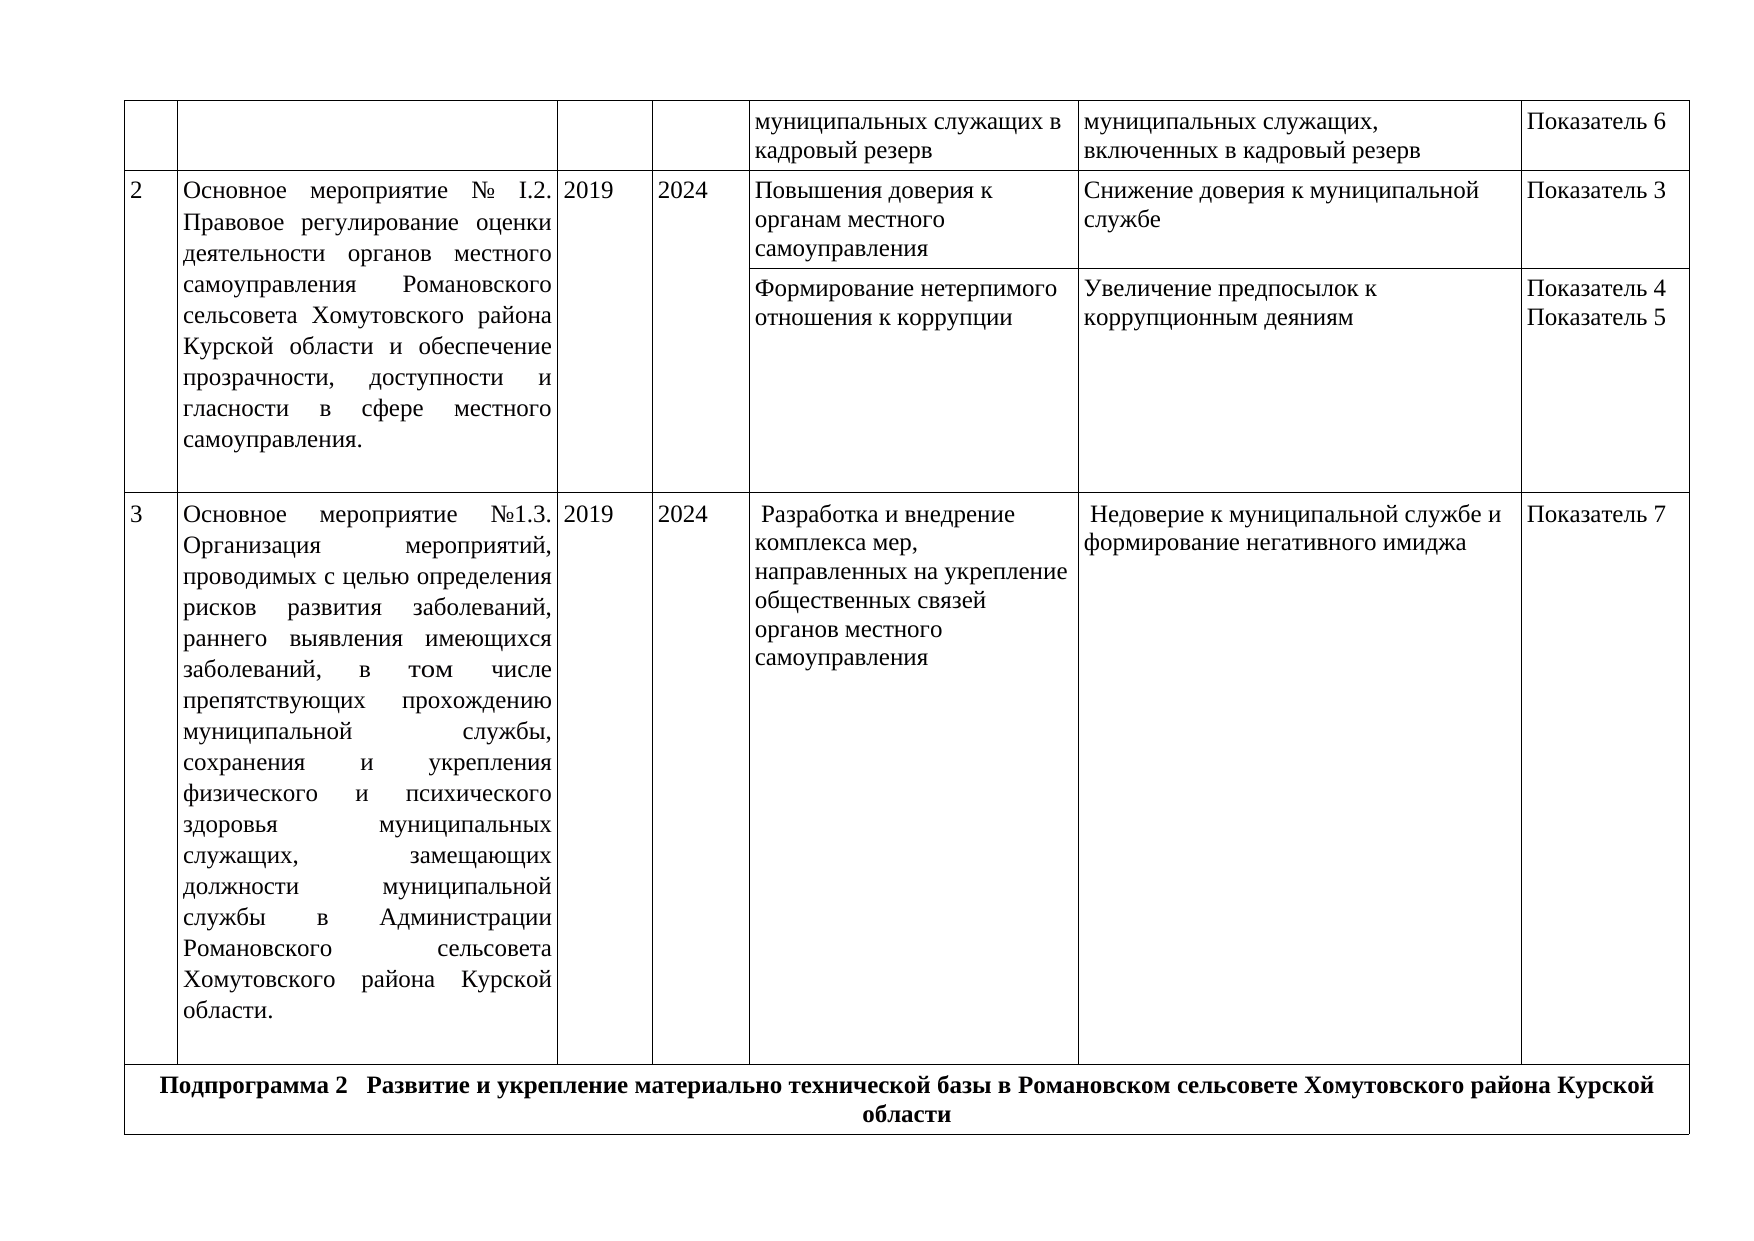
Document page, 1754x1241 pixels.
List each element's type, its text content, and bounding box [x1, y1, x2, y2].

table_cell Показатель 7 [1522, 493, 1689, 1063]
table_cell Разработка и внедрение комплекса мер, направленных на укрепление общественных связей органов местного самоуправления [750, 493, 1078, 1063]
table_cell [1079, 101, 1521, 169]
table_cell 3 [125, 493, 177, 1063]
table_cell Основное мероприятие №1.3. Организация мероприятий, проводимых с целью определения рисков развития заболеваний, раннего выявления имеющихся заболеваний, в том числе препятствующих прохождению муниципальной службы, сохранения и укрепления физического и психического здоровья муниципальных служащих, замещающих должности муниципальной службы в Администрации Романовского сельсовета Хомутовского района Курской области. [178, 493, 557, 1063]
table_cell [750, 101, 1078, 169]
table_cell Снижение доверия к муниципальной службе [1079, 171, 1521, 267]
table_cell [1522, 101, 1689, 169]
table_cell Показатель 3 [1522, 171, 1689, 267]
table_cell 2 [125, 171, 177, 492]
table_cell 2019 [558, 171, 652, 492]
table_cell 2019 [558, 493, 652, 1063]
table_cell Формирование нетерпимого отношения к коррупции [750, 269, 1078, 492]
table_cell Основное мероприятие № I.2. Правовое регулирование оценки деятельности органов местного самоуправления Романовского сельсовета Хомутовского района Курской области и обеспечение прозрачности, доступности и гласности в сфере местного самоуправления. [178, 171, 557, 492]
table_cell Увеличение предпосылок к коррупционным деяниям [1079, 269, 1521, 492]
table_cell 2024 [653, 171, 749, 492]
table_cell Показатель 4 Показатель 5 [1522, 269, 1689, 492]
table_cell Повышения доверия к органам местного самоуправления [750, 171, 1078, 267]
table_cell Подпрограмма 2 Развитие и укрепление материально технической базы в Романовском сельсовете Хомутовского района Курской области [125, 1065, 1689, 1133]
table_cell Недоверие к муниципальной службе и формирование негативного имиджа [1079, 493, 1521, 1063]
table_cell 2024 [653, 493, 749, 1063]
